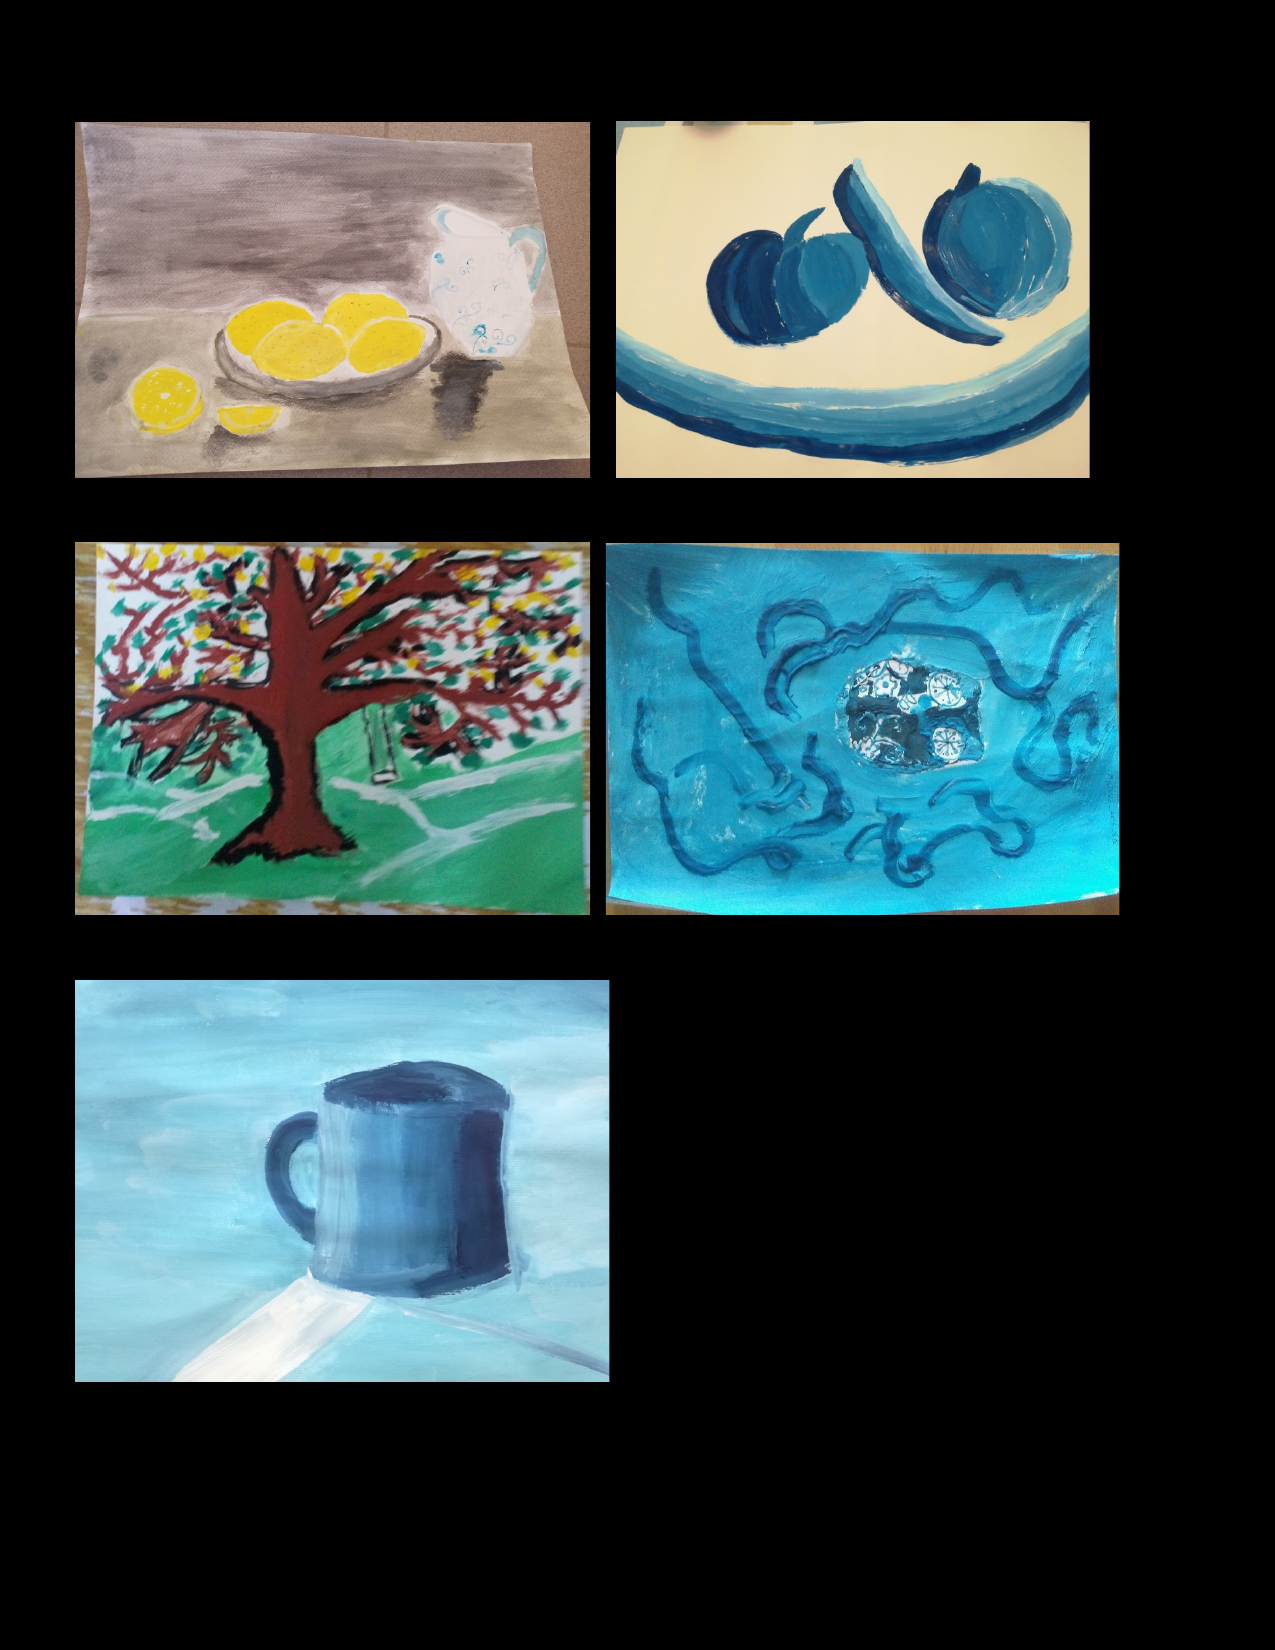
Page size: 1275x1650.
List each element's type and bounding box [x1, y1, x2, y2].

picture [605, 543, 1120, 915]
picture [75, 122, 590, 478]
picture [616, 121, 1090, 478]
picture [75, 980, 610, 1382]
picture [75, 542, 591, 915]
